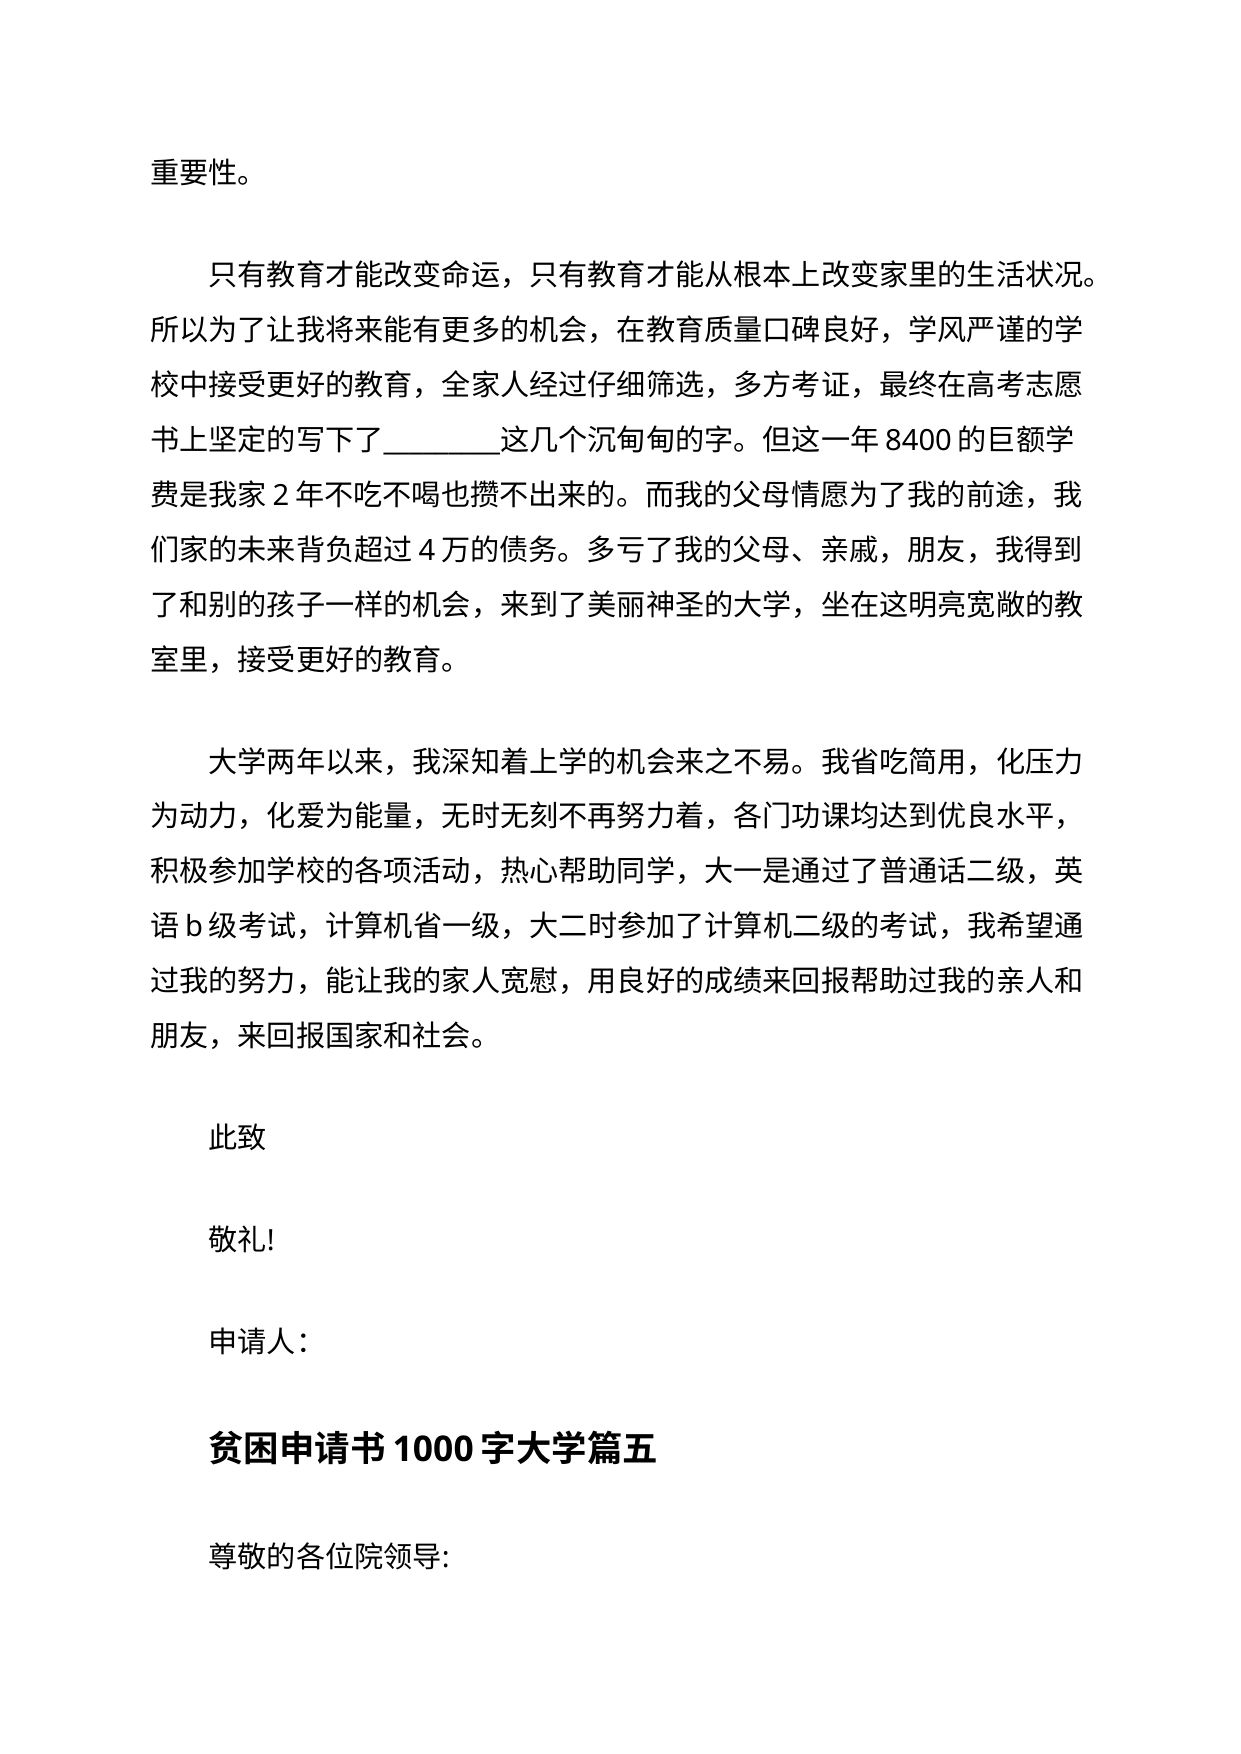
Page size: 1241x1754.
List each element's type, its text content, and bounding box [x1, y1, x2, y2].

text 尊敬的各位院领导: [150, 1533, 1090, 1576]
text 贫困申请书1000字大学篇五 [150, 1420, 1090, 1471]
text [150, 150, 1090, 192]
text 只有教育才能改变命运，只有教育才能从根本上改变家里的生活状况。所以为了让我将来能有更多的机会，在教育质量口碑良好，学风严谨的学校中接受更好的教育，全家人经过仔细筛选，多方考证，最终在高考志愿书上坚定的写下了_________这几个沉甸甸的字。但这一年8400的巨额学费是我家2年不吃不喝也攒不出来的。而我的父母情愿为了我的前途，我们家的未来背负超过4万的债务。多亏了我的父母、亲戚，朋友，我得到了和别的孩子一样的机会，来到了美丽神圣的大学，坐在这明亮宽敞的教室里，接受更好的教育。 [150, 252, 1090, 679]
text 申请人： [150, 1318, 1090, 1361]
text 敬礼! [150, 1216, 1090, 1259]
text 大学两年以来，我深知着上学的机会来之不易。我省吃简用，化压力为动力，化爱为能量，无时无刻不再努力着，各门功课均达到优良水平，积极参加学校的各项活动，热心帮助同学，大一是通过了普通话二级，英语b级考试，计算机省一级，大二时参加了计算机二级的考试，我希望通过我的努力，能让我的家人宽慰，用良好的成绩来回报帮助过我的亲人和朋友，来回报国家和社会。 [150, 738, 1090, 1055]
text 此致 [150, 1114, 1090, 1157]
